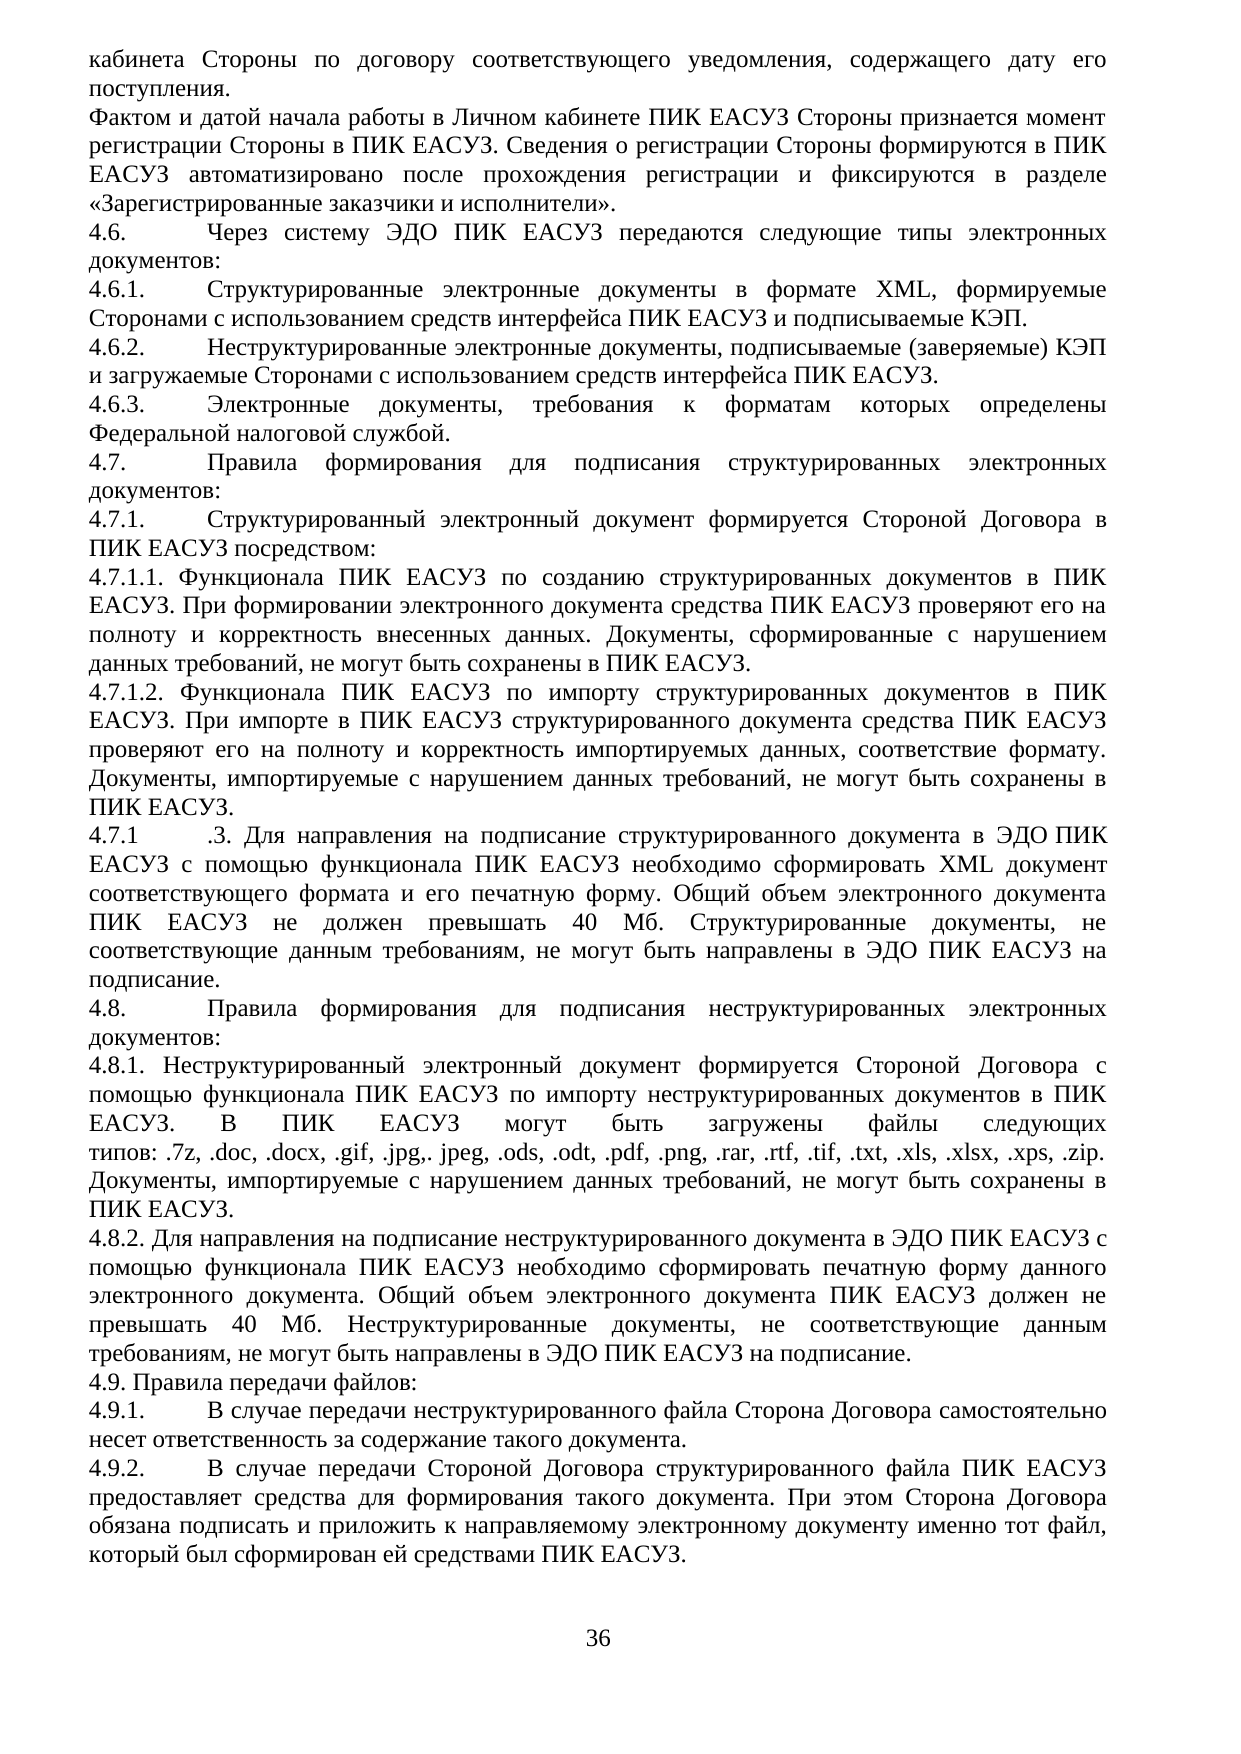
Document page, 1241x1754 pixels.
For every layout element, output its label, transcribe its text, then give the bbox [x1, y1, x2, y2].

list 4.7.1 .3. Для направления на подписание структурированного документа в ЭДО ПИК ЕАСУЗ с помощью функционала ПИК ЕАСУЗ необходимо сформировать XML документ соответствующего формата и его печатную форму. Общий объем электронного документа ПИК ЕАСУЗ не должен превышать 40 Мб. Структурированные документы, не соответствующие данным требованиям, не могут быть направлены в ЭДО ПИК ЕАСУЗ на подписание. [89, 821, 1107, 993]
list 4.7.1.1. Функционала ПИК ЕАСУЗ по созданию структурированных документов в ПИК ЕАСУЗ. При формировании электронного документа средства ПИК ЕАСУЗ проверяют его на полноту и корректность внесенных данных. Документы, сформированные с нарушением данных требований, не могут быть сохранены в ПИК ЕАСУЗ. [89, 562, 1107, 677]
list 4.6.2. Неструктурированные электронные документы, подписываемые (заверяемые) КЭП и загружаемые Сторонами с использованием средств интерфейса ПИК ЕАСУЗ. [89, 332, 1107, 389]
list 4.8.2. Для направления на подписание неструктурированного документа в ЭДО ПИК ЕАСУЗ с помощью функционала ПИК ЕАСУЗ необходимо сформировать печатную форму данного электронного документа. Общий объем электронного документа ПИК ЕАСУЗ должен не превышать 40 Мб. Неструктурированные документы, не соответствующие данным требованиям, не могут быть направлены в ЭДО ПИК ЕАСУЗ на подписание. [89, 1223, 1107, 1367]
list 4.6.1. Структурированные электронные документы в формате XML, формируемые Сторонами с использованием средств интерфейса ПИК ЕАСУЗ и подписываемые КЭП. [89, 274, 1107, 332]
list 4.7. Правила формирования для подписания структурированных электронных документов: [89, 447, 1107, 504]
list 4.7.1. Структурированный электронный документ формируется Стороной Договора в ПИК ЕАСУЗ посредством: [89, 504, 1107, 562]
list Фактом и датой начала работы в Личном кабинете ПИК ЕАСУЗ Стороны признается момент регистрации Стороны в ПИК ЕАСУЗ. Сведения о регистрации Стороны формируются в ПИК ЕАСУЗ автоматизировано после прохождения регистрации и фиксируются в разделе «Зарегистрированные заказчики и исполнители». [89, 102, 1107, 217]
list 4.7.1.2. Функционала ПИК ЕАСУЗ по импорту структурированных документов в ПИК ЕАСУЗ. При импорте в ПИК ЕАСУЗ структурированного документа средства ПИК ЕАСУЗ проверяют его на полноту и корректность импортируемых данных, соответствие формату. Документы, импортируемые с нарушением данных требований, не могут быть сохранены в ПИК ЕАСУЗ. [89, 677, 1107, 821]
list 4.9. Правила передачи файлов: [89, 1367, 1107, 1396]
list 4.8. Правила формирования для подписания неструктурированных электронных документов: [89, 993, 1107, 1051]
list 4.8.1. Неструктурированный электронный документ формируется Стороной Договора с помощью функционала ПИК ЕАСУЗ по импорту неструктурированных документов в ПИК ЕАСУЗ. В ПИК ЕАСУЗ могут быть загружены файлы следующих типов: .7z, .doc, .docx, .gif, .jpg,. jpeg, .ods, .odt, .pdf, .png, .rar, .rtf, .tif, .txt, .xls, .xlsx, .xps, .zip. Документы, импортируемые с нарушением данных требований, не могут быть сохранены в ПИК ЕАСУЗ. [89, 1051, 1107, 1223]
list 4.6. Через систему ЭДО ПИК ЕАСУЗ передаются следующие типы электронных документов: [89, 217, 1107, 274]
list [89, 44, 1107, 102]
list 4.9.2. В случае передачи Стороной Договора структурированного файла ПИК ЕАСУЗ предоставляет средства для формирования такого документа. При этом Сторона Договора обязана подписать и приложить к направляемому электронному документу именно тот файл, который был сформирован ей средствами ПИК ЕАСУЗ. [89, 1453, 1107, 1568]
list 4.9.1. В случае передачи неструктурированного файла Сторона Договора самостоятельно несет ответственность за содержание такого документа. [89, 1396, 1107, 1453]
list 4.6.3. Электронные документы, требования к форматам которых определены Федеральной налоговой службой. [89, 389, 1107, 447]
